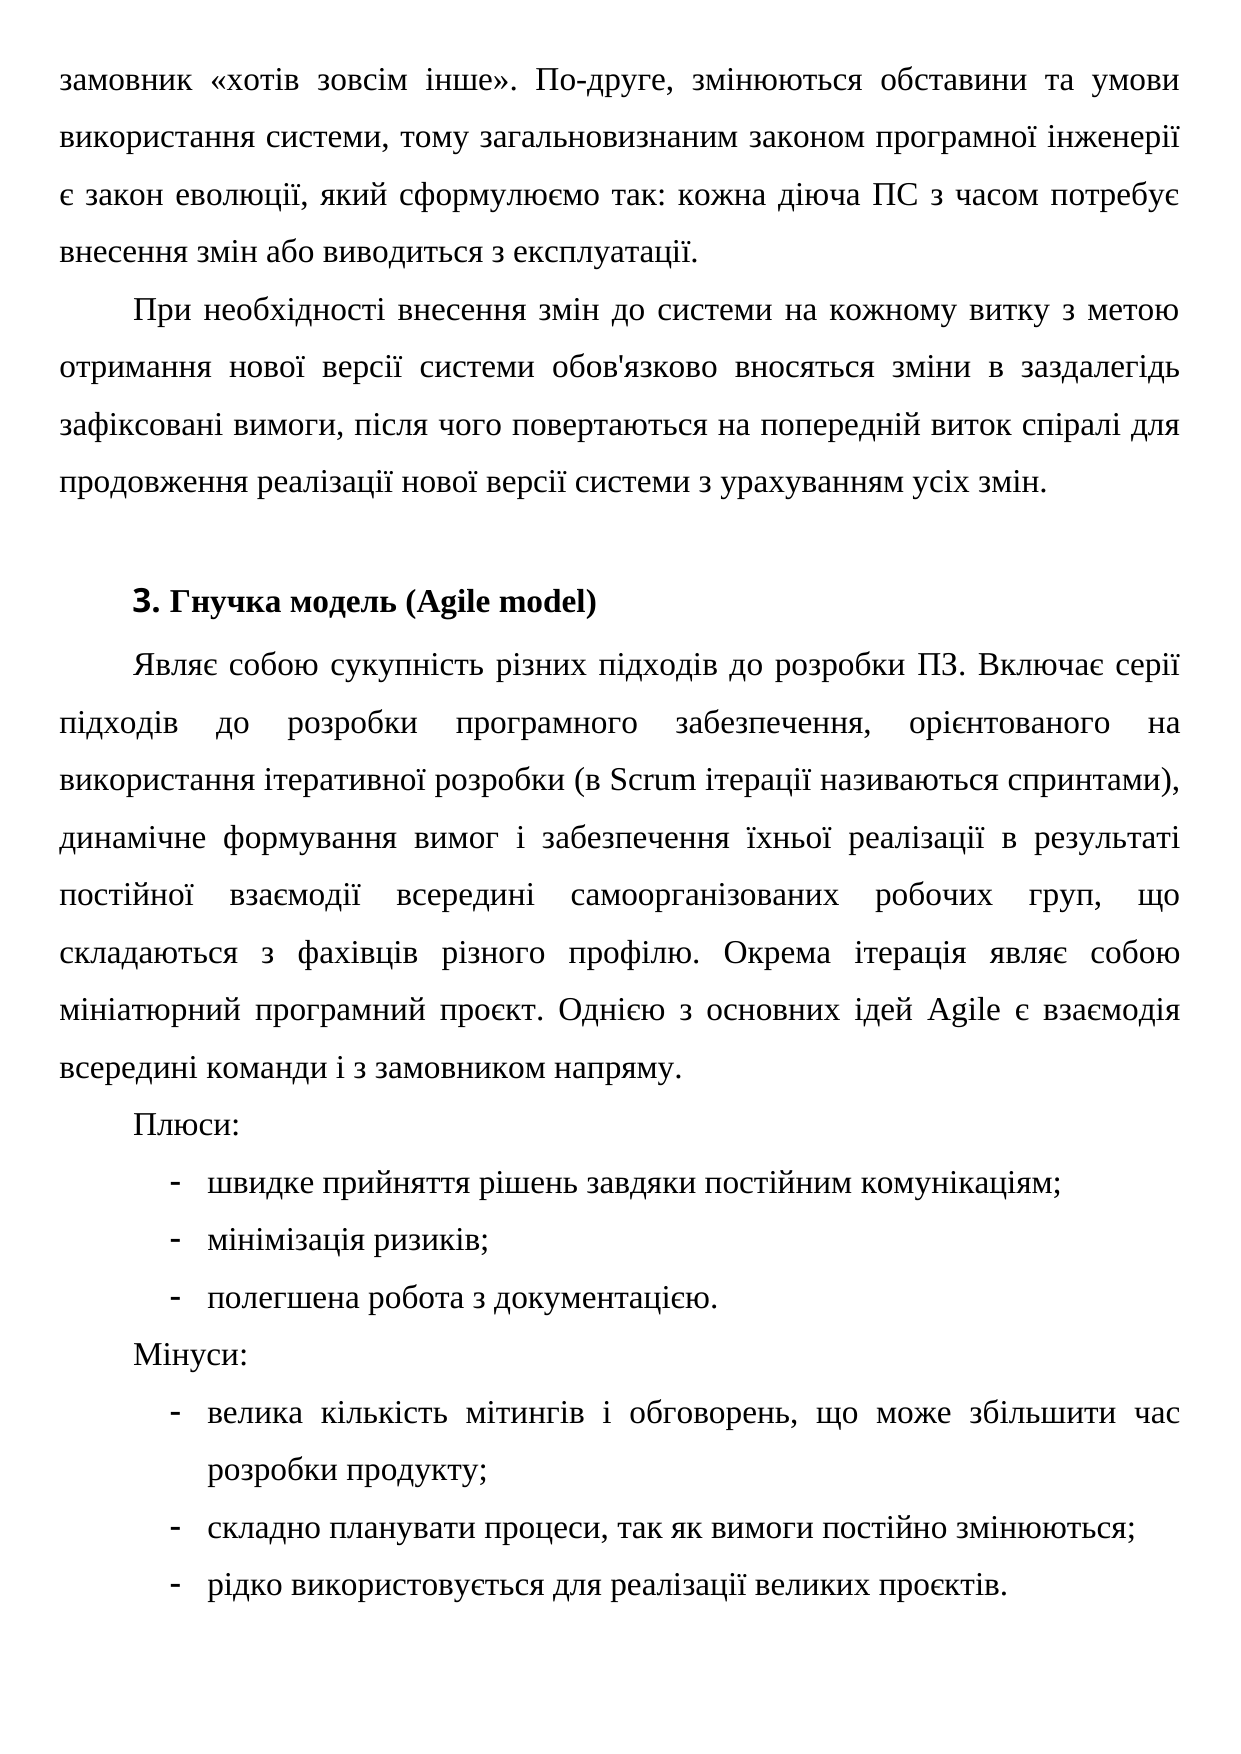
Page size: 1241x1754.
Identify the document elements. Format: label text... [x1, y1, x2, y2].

list полегшена робота з документацією. [169, 1277, 1181, 1316]
list рідко використовується для реалізації великих проєктів. [169, 1565, 1181, 1603]
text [59, 59, 1181, 270]
list мінімізація ризиків; [169, 1220, 1181, 1258]
text При необхідності внесення змін до системи на кожному витку з метою отримання нової версії системи обов'язково вносяться зміни в заздалегідь зафіксовані вимоги, після чого повертаються на попередній виток спіралі для продовження реалізації нової версії системи з урахуванням усіх змін. [59, 289, 1181, 500]
list швидке прийняття рішень завдяки постійним комунікаціям; [169, 1162, 1181, 1201]
list складно планувати процеси, так як вимоги постійно змінюються; [169, 1507, 1181, 1546]
text Являє собою сукупність різних підходів до розробки ПЗ. Включає серії підходів до розробки програмного забезпечення, орієнтованого на використання ітеративної розробки (в Scrum ітерації називаються спринтами), динамічне формування вимог і забезпечення їхньої реалізації в результаті постійної взаємодії всередині самоорганізованих робочих груп, що складаються з фахівців різного профілю. Окрема ітерація являє собою мініатюрний програмний проєкт. Однією з основних ідей Agile є взаємодія всередині команди і з замовником напряму. [59, 645, 1181, 1086]
list велика кількість мітингів і обговорень, що може збільшити час розробки продукту; [169, 1392, 1181, 1488]
text Плюси: [59, 1105, 1181, 1143]
text Мінуси: [59, 1335, 1181, 1373]
list Гнучка модель (Agile model) [132, 577, 1181, 622]
